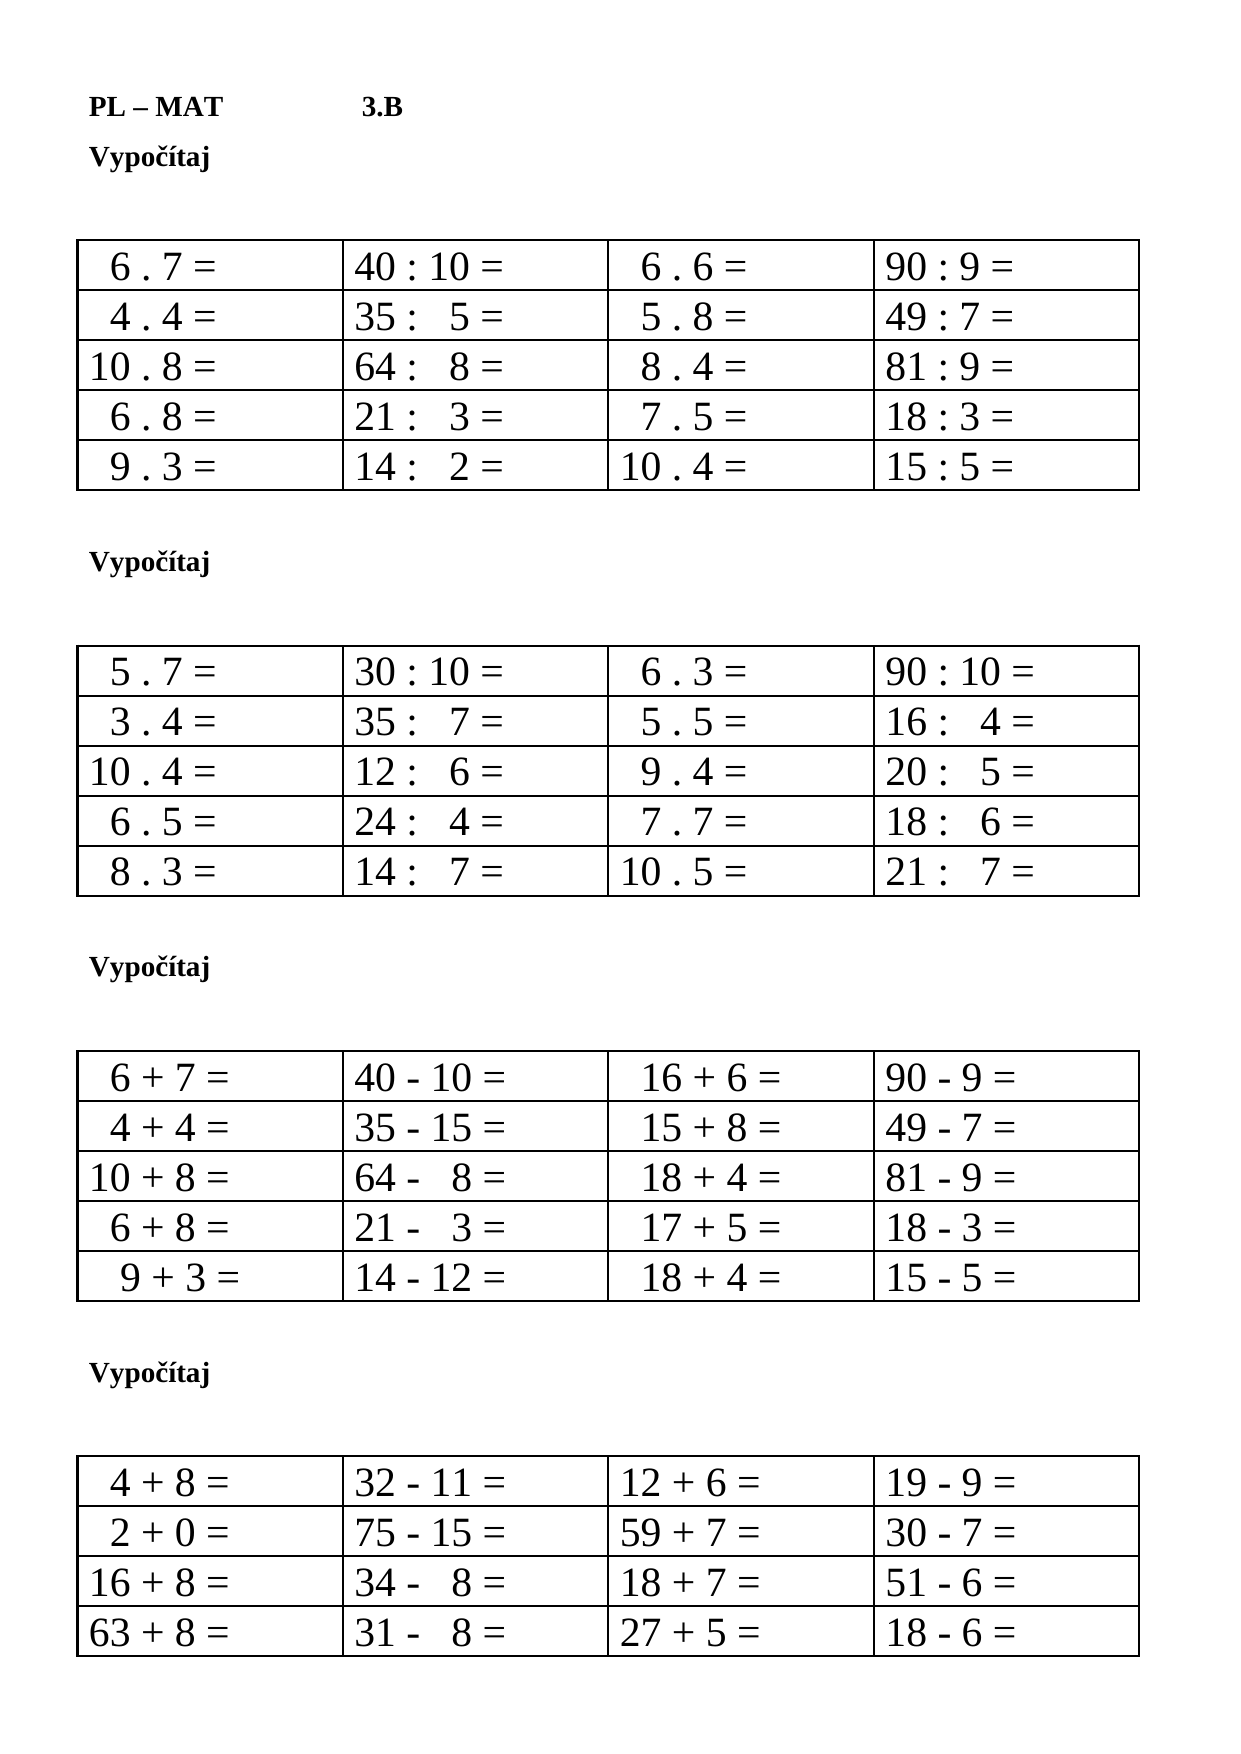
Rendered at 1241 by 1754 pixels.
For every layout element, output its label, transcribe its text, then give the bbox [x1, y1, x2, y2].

table_header 32 - 11 = [344, 1457, 607, 1505]
table_header 6 . 6 = [609, 241, 873, 289]
table_cell 15 + 8 = [609, 1102, 873, 1150]
text PL – MAT 3.B [89, 89, 1152, 122]
table_cell 14 : 2 = [344, 441, 607, 489]
table_cell 59 + 7 = [609, 1507, 873, 1555]
table_cell 31 - 8 = [344, 1607, 607, 1655]
text Vypočítaj [89, 949, 1152, 983]
table_cell 16 + 8 = [79, 1557, 342, 1605]
table_header 16 + 6 = [609, 1052, 873, 1100]
table_cell 7 . 5 = [609, 391, 873, 439]
table_cell 18 + 4 = [609, 1152, 873, 1200]
table_cell 34 - 8 = [344, 1557, 607, 1605]
table_cell 6 . 8 = [79, 391, 342, 439]
table_cell 10 . 4 = [609, 441, 873, 489]
table_cell 9 . 3 = [79, 441, 342, 489]
table_cell 16 : 4 = [875, 697, 1138, 744]
table_cell 6 . 5 = [79, 797, 342, 844]
table_cell 14 : 7 = [344, 847, 607, 894]
table_cell 4 + 4 = [79, 1102, 342, 1150]
text Vypočítaj [89, 139, 1152, 172]
table_header 6 + 7 = [79, 1052, 342, 1100]
table_cell 14 - 12 = [344, 1252, 607, 1300]
table_cell 15 - 5 = [875, 1252, 1138, 1300]
table_header 6 . 3 = [609, 647, 873, 694]
table_header 40 - 10 = [344, 1052, 607, 1100]
text Vypočítaj [89, 544, 1152, 578]
table_cell 18 + 7 = [609, 1557, 873, 1605]
table_cell 9 . 4 = [609, 747, 873, 794]
table_cell 4 . 4 = [79, 291, 342, 339]
table_cell 18 : 3 = [875, 391, 1138, 439]
table_header 19 - 9 = [875, 1457, 1138, 1505]
table_cell 24 : 4 = [344, 797, 607, 844]
table_cell 8 . 4 = [609, 341, 873, 389]
table_cell 3 . 4 = [79, 697, 342, 744]
table_cell 5 . 5 = [609, 697, 873, 744]
table_cell 15 : 5 = [875, 441, 1138, 489]
table_header 12 + 6 = [609, 1457, 873, 1505]
table_cell 18 : 6 = [875, 797, 1138, 844]
table_cell 21 : 7 = [875, 847, 1138, 894]
table_cell 17 + 5 = [609, 1202, 873, 1250]
table_cell 18 + 4 = [609, 1252, 873, 1300]
table_cell 2 + 0 = [79, 1507, 342, 1555]
table_header 40 : 10 = [344, 241, 607, 289]
table_cell 10 . 5 = [609, 847, 873, 894]
table_cell 35 : 5 = [344, 291, 607, 339]
table_cell 18 - 3 = [875, 1202, 1138, 1250]
table_header 4 + 8 = [79, 1457, 342, 1505]
table_cell 49 : 7 = [875, 291, 1138, 339]
table_header 90 : 9 = [875, 241, 1138, 289]
table_cell 64 : 8 = [344, 341, 607, 389]
text Vypočítaj [89, 1355, 1152, 1388]
table_cell 64 - 8 = [344, 1152, 607, 1200]
table_cell 8 . 3 = [79, 847, 342, 894]
table_cell 35 - 15 = [344, 1102, 607, 1150]
table_header 90 : 10 = [875, 647, 1138, 694]
table_cell 30 - 7 = [875, 1507, 1138, 1555]
table_header 30 : 10 = [344, 647, 607, 694]
table_cell 63 + 8 = [79, 1607, 342, 1655]
table_cell 81 - 9 = [875, 1152, 1138, 1200]
table_cell 6 + 8 = [79, 1202, 342, 1250]
table_cell 10 . 4 = [79, 747, 342, 794]
table_cell 49 - 7 = [875, 1102, 1138, 1150]
table_header 6 . 7 = [79, 241, 342, 289]
table_cell 18 - 6 = [875, 1607, 1138, 1655]
table_cell 9 + 3 = [79, 1252, 342, 1300]
table_cell 12 : 6 = [344, 747, 607, 794]
table_cell 51 - 6 = [875, 1557, 1138, 1605]
table_cell 7 . 7 = [609, 797, 873, 844]
table_cell 21 - 3 = [344, 1202, 607, 1250]
table_cell 10 + 8 = [79, 1152, 342, 1200]
table_cell 35 : 7 = [344, 697, 607, 744]
table_header 90 - 9 = [875, 1052, 1138, 1100]
table_header 5 . 7 = [79, 647, 342, 694]
table_cell 27 + 5 = [609, 1607, 873, 1655]
table_cell 10 . 8 = [79, 341, 342, 389]
table_cell 5 . 8 = [609, 291, 873, 339]
table_cell 81 : 9 = [875, 341, 1138, 389]
table_cell 20 : 5 = [875, 747, 1138, 794]
table_cell 75 - 15 = [344, 1507, 607, 1555]
table_cell 21 : 3 = [344, 391, 607, 439]
